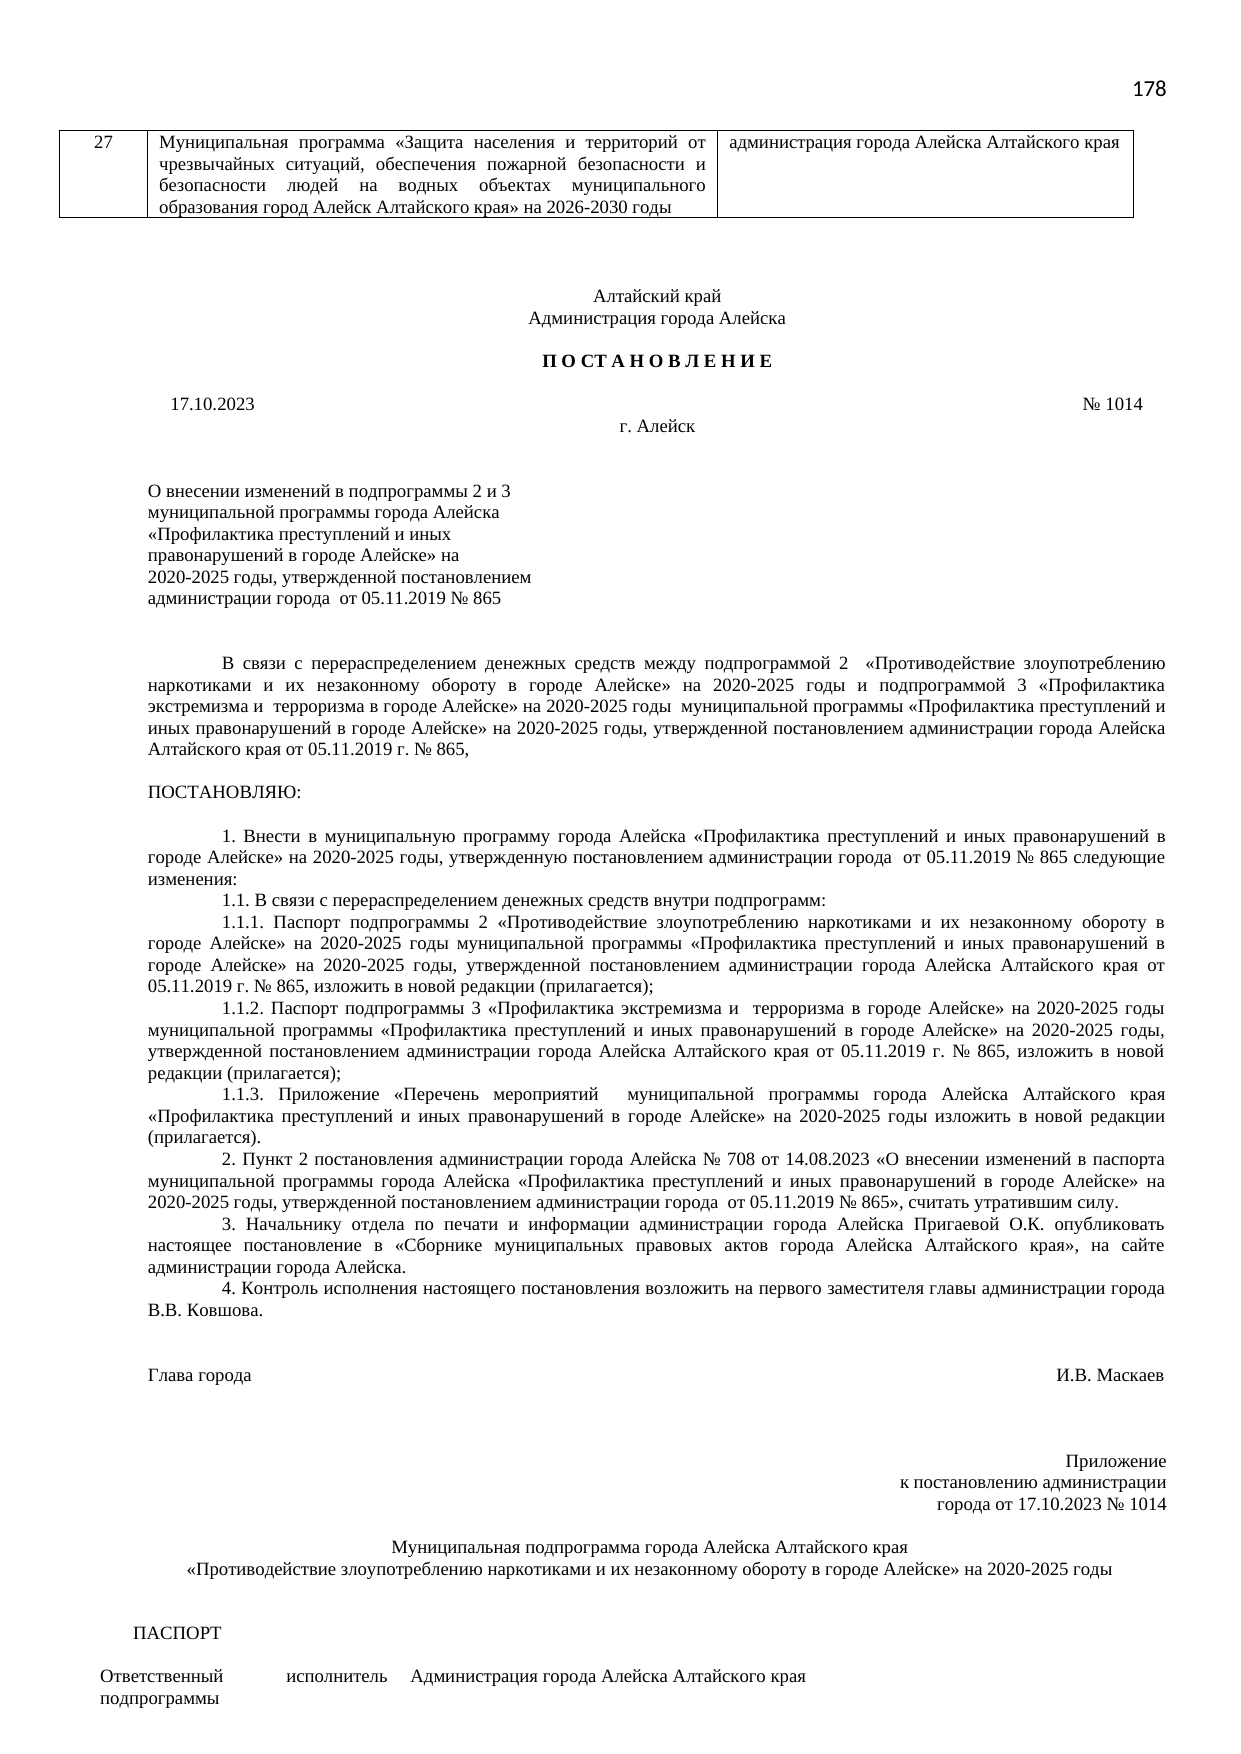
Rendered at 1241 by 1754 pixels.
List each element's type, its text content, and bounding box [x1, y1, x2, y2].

text правонарушений в городе Алейске» на [148, 544, 1182, 566]
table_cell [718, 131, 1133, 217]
text администрации города от 05.11.2019 № 865 [148, 587, 1182, 609]
text «Профилактика преступлений и иных [148, 523, 1182, 544]
text 1.1.2. Паспорт подпрограммы 3 «Профилактика экстремизма и терроризма в городе Алейске» на 2020-2025 годы муниципальной программы «Профилактика преступлений и иных правонарушений в городе Алейске» на 2020-2025 годы, утвержденной постановлением администрации города Алейска Алтайского края от 05.11.2019 г. № 865, изложить в новой редакции (прилагается); [148, 997, 1167, 1083]
text 1.1.3. Приложение «Перечень мероприятий муниципальной программы города Алейска Алтайского края «Профилактика преступлений и иных правонарушений в городе Алейске» на 2020-2025 годы изложить в новой редакции (прилагается). [148, 1083, 1167, 1148]
text Муниципальная подпрограмма города Алейска Алтайского края [133, 1536, 1167, 1558]
text «Противодействие злоупотреблению наркотиками и их незаконному обороту в городе Алейске» на 2020-2025 годы [133, 1558, 1167, 1579]
text Администрация города Алейска [148, 307, 1167, 328]
text к постановлению администрации [133, 1471, 1167, 1493]
text 1. Внести в муниципальную программу города Алейска «Профилактика преступлений и иных правонарушений в городе Алейске» на 2020-2025 годы, утвержденную постановлением администрации города от 05.11.2019 № 865 следующие изменения: [148, 824, 1167, 889]
text 2020-2025 годы, утвержденной постановлением [148, 566, 1182, 587]
text 17.10.2023 № 1014 [148, 393, 1167, 415]
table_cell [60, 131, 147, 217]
text города от 17.10.2023 № 1014 [133, 1493, 1167, 1514]
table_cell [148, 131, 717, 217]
text 1.1.1. Паспорт подпрограммы 2 «Противодействие злоупотреблению наркотиками и их незаконному обороту в городе Алейске» на 2020-2025 годы муниципальной программы «Профилактика преступлений и иных правонарушений в городе Алейске» на 2020-2025 годы, утвержденной постановлением администрации города Алейска Алтайского края от 05.11.2019 г. № 865, изложить в новой редакции (прилагается); [148, 911, 1167, 997]
text 3. Начальнику отдела по печати и информации администрации города Алейска Пригаевой О.К. опубликовать настоящее постановление в «Сборнике муниципальных правовых актов города Алейска Алтайского края», на сайте администрации города Алейска. [148, 1213, 1167, 1277]
text Приложение [133, 1450, 1167, 1471]
text Глава города И.В. Маскаев [148, 1363, 1167, 1385]
text муниципальной программы города Алейска [148, 501, 1182, 523]
text Алтайский край [148, 285, 1167, 307]
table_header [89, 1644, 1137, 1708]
text П О СТ А Н О В Л Е Н И Е [148, 350, 1167, 372]
text ПОСТАНОВЛЯЮ: [148, 781, 1167, 803]
text 1.1. В связи с перераспределением денежных средств внутри подпрограмм: [148, 889, 1167, 911]
text 4. Контроль исполнения настоящего постановления возложить на первого заместителя главы администрации города В.В. Ковшова. [148, 1277, 1167, 1320]
text В связи с перераспределением денежных средств между подпрограммой 2 «Противодействие злоупотреблению наркотиками и их незаконному обороту в городе Алейске» на 2020-2025 годы и подпрограммой 3 «Профилактика экстремизма и терроризма в городе Алейске» на 2020-2025 годы муниципальной программы «Профилактика преступлений и иных правонарушений в городе Алейске» на 2020-2025 годы, утвержденной постановлением администрации города Алейска Алтайского края от 05.11.2019 г. № 865, [148, 652, 1167, 760]
text г. Алейск [148, 415, 1167, 436]
text О внесении изменений в подпрограммы 2 и 3 [148, 479, 1182, 501]
text ПАСПОРТ [133, 1622, 1167, 1644]
text 2. Пункт 2 постановления администрации города Алейска № 708 от 14.08.2023 «О внесении изменений в паспорта муниципальной программы города Алейска «Профилактика преступлений и иных правонарушений в городе Алейске» на 2020-2025 годы, утвержденной постановлением администрации города от 05.11.2019 № 865», считать утратившим силу. [148, 1148, 1167, 1213]
